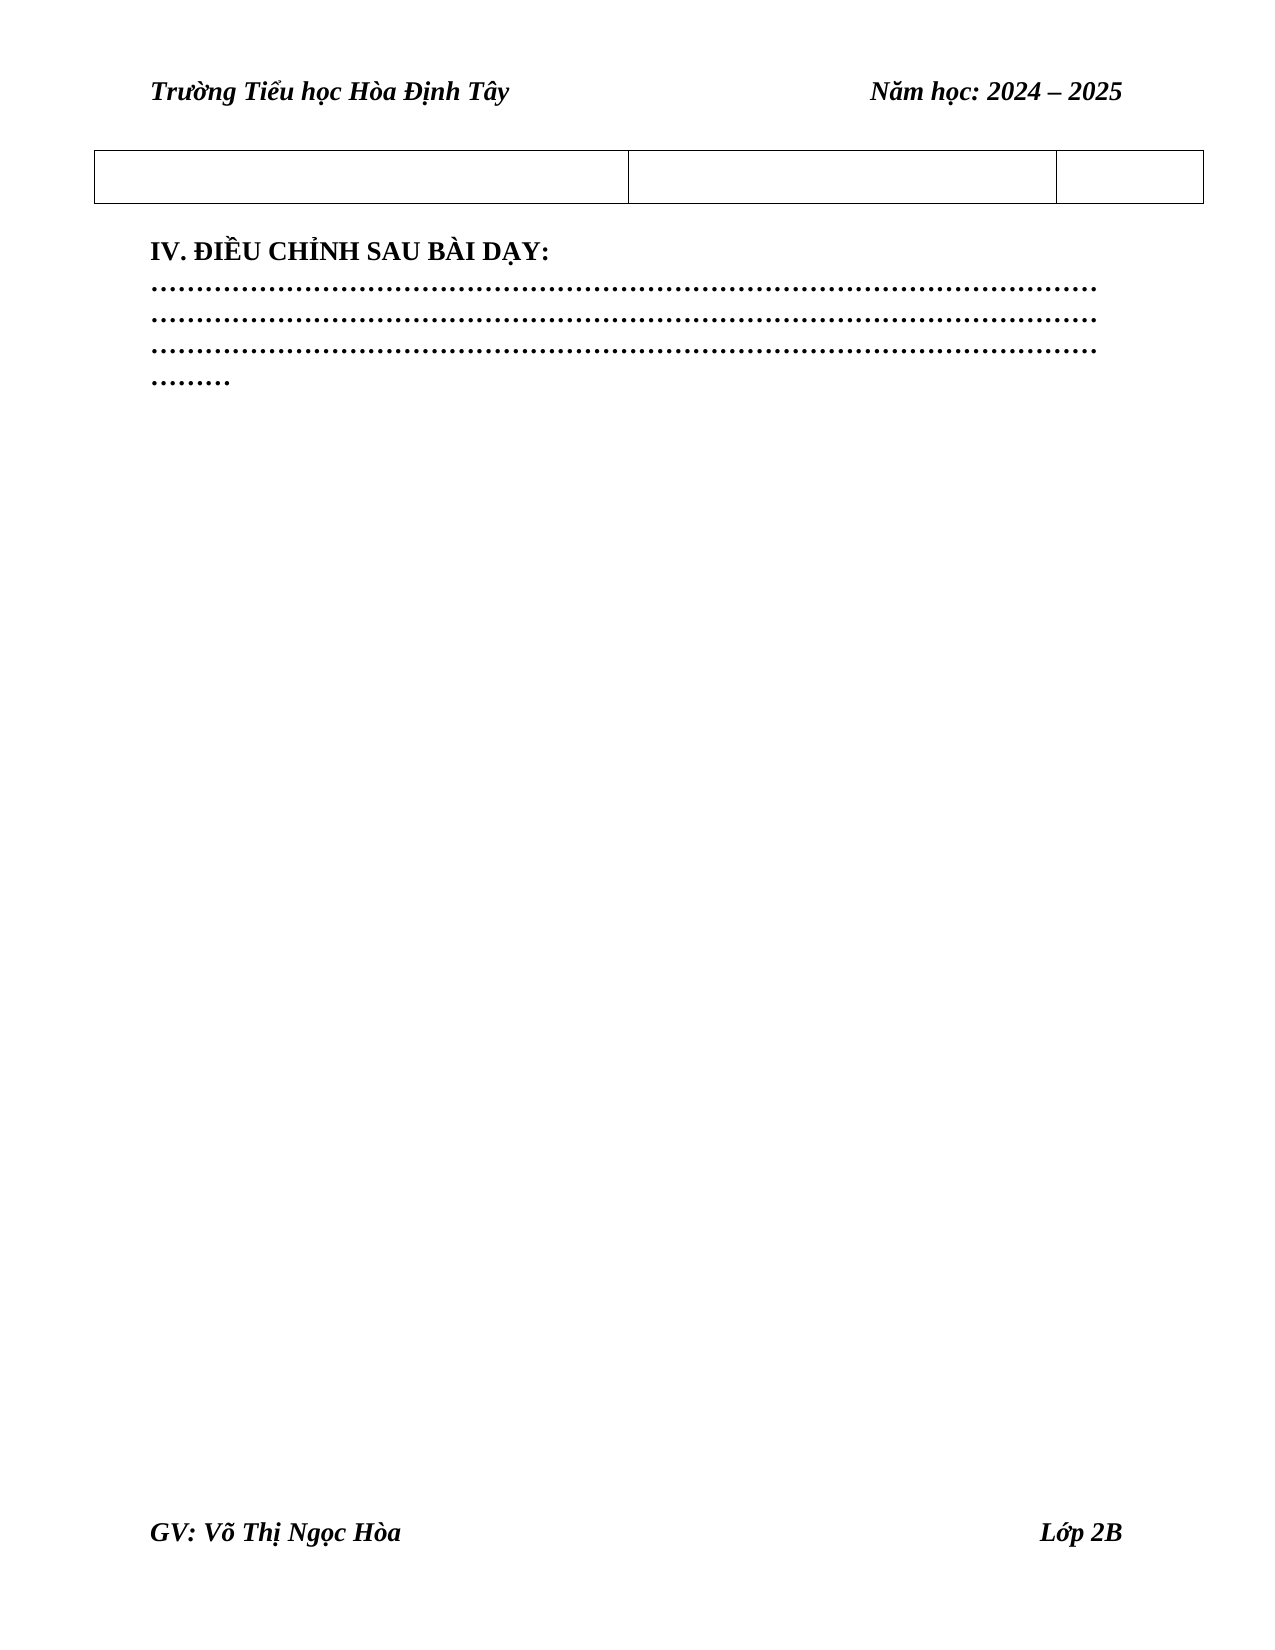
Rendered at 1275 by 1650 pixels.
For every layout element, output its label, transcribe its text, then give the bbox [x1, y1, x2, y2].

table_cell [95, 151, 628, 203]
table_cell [629, 151, 1056, 203]
table_cell [1057, 151, 1203, 203]
text ……………………………………………………………………………………………………………………………………………………………………………………………………………………………………………………………………………………………… [150, 266, 1122, 391]
text IV. ĐIỀU CHỈNH SAU BÀI DẠY: [150, 235, 1122, 266]
